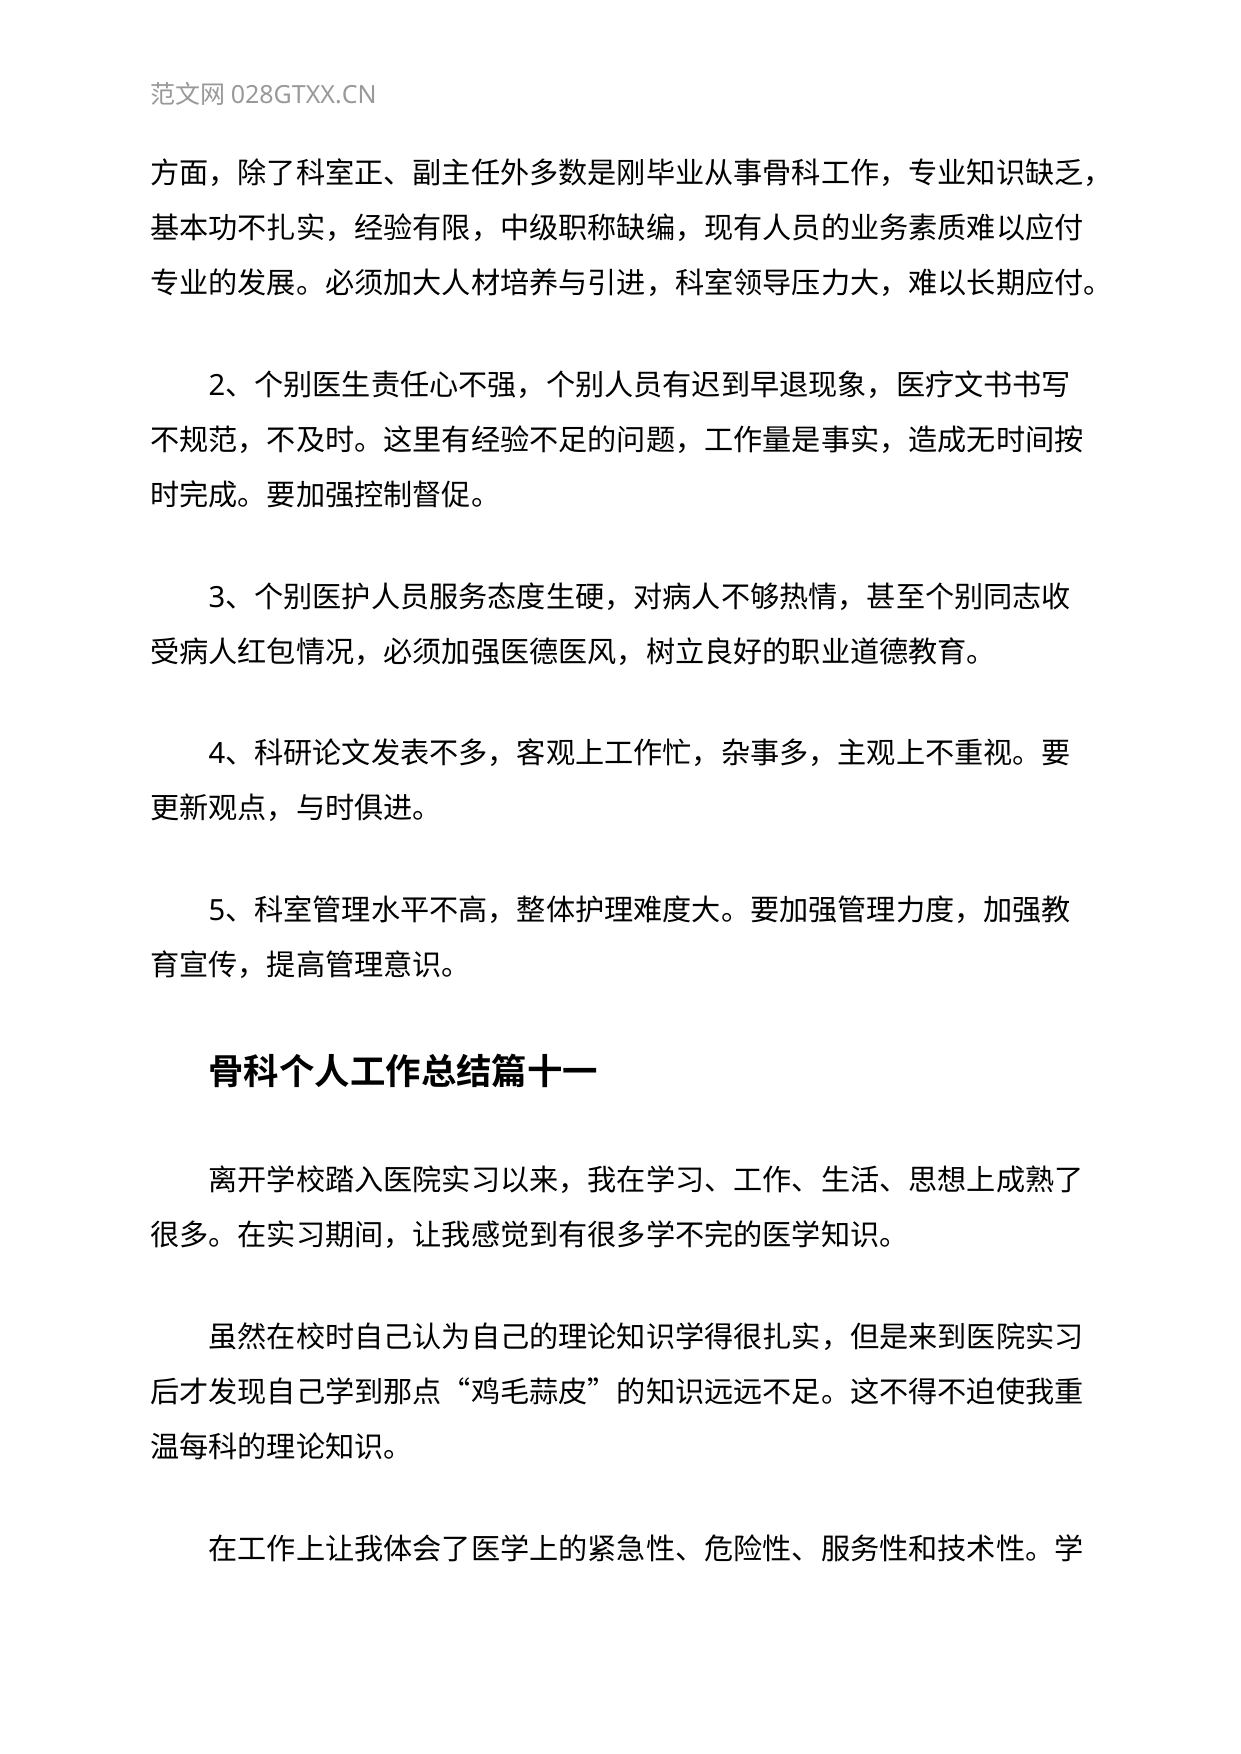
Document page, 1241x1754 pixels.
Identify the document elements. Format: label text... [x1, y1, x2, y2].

text 4、科研论文发表不多，客观上工作忙，杂事多，主观上不重视。要更新观点，与时俱进。 [150, 730, 1090, 827]
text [150, 1525, 1090, 1567]
text 骨科个人工作总结篇十一 [150, 1043, 1090, 1095]
text 2、个别医生责任心不强，个别人员有迟到早退现象，医疗文书书写不规范，不及时。这里有经验不足的问题，工作量是事实，造成无时间按时完成。要加强控制督促。 [150, 362, 1090, 514]
text 5、科室管理水平不高，整体护理难度大。要加强管理力度，加强教育宣传，提高管理意识。 [150, 887, 1090, 984]
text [150, 150, 1090, 302]
text 离开学校踏入医院实习以来，我在学习、工作、生活、思想上成熟了很多。在实习期间，让我感觉到有很多学不完的医学知识。 [150, 1157, 1090, 1254]
text 虽然在校时自己认为自己的理论知识学得很扎实，但是来到医院实习后才发现自己学到那点“鸡毛蒜皮”的知识远远不足。这不得不迫使我重温每科的理论知识。 [150, 1314, 1090, 1466]
text 3、个别医护人员服务态度生硬，对病人不够热情，甚至个别同志收受病人红包情况，必须加强医德医风，树立良好的职业道德教育。 [150, 573, 1090, 671]
